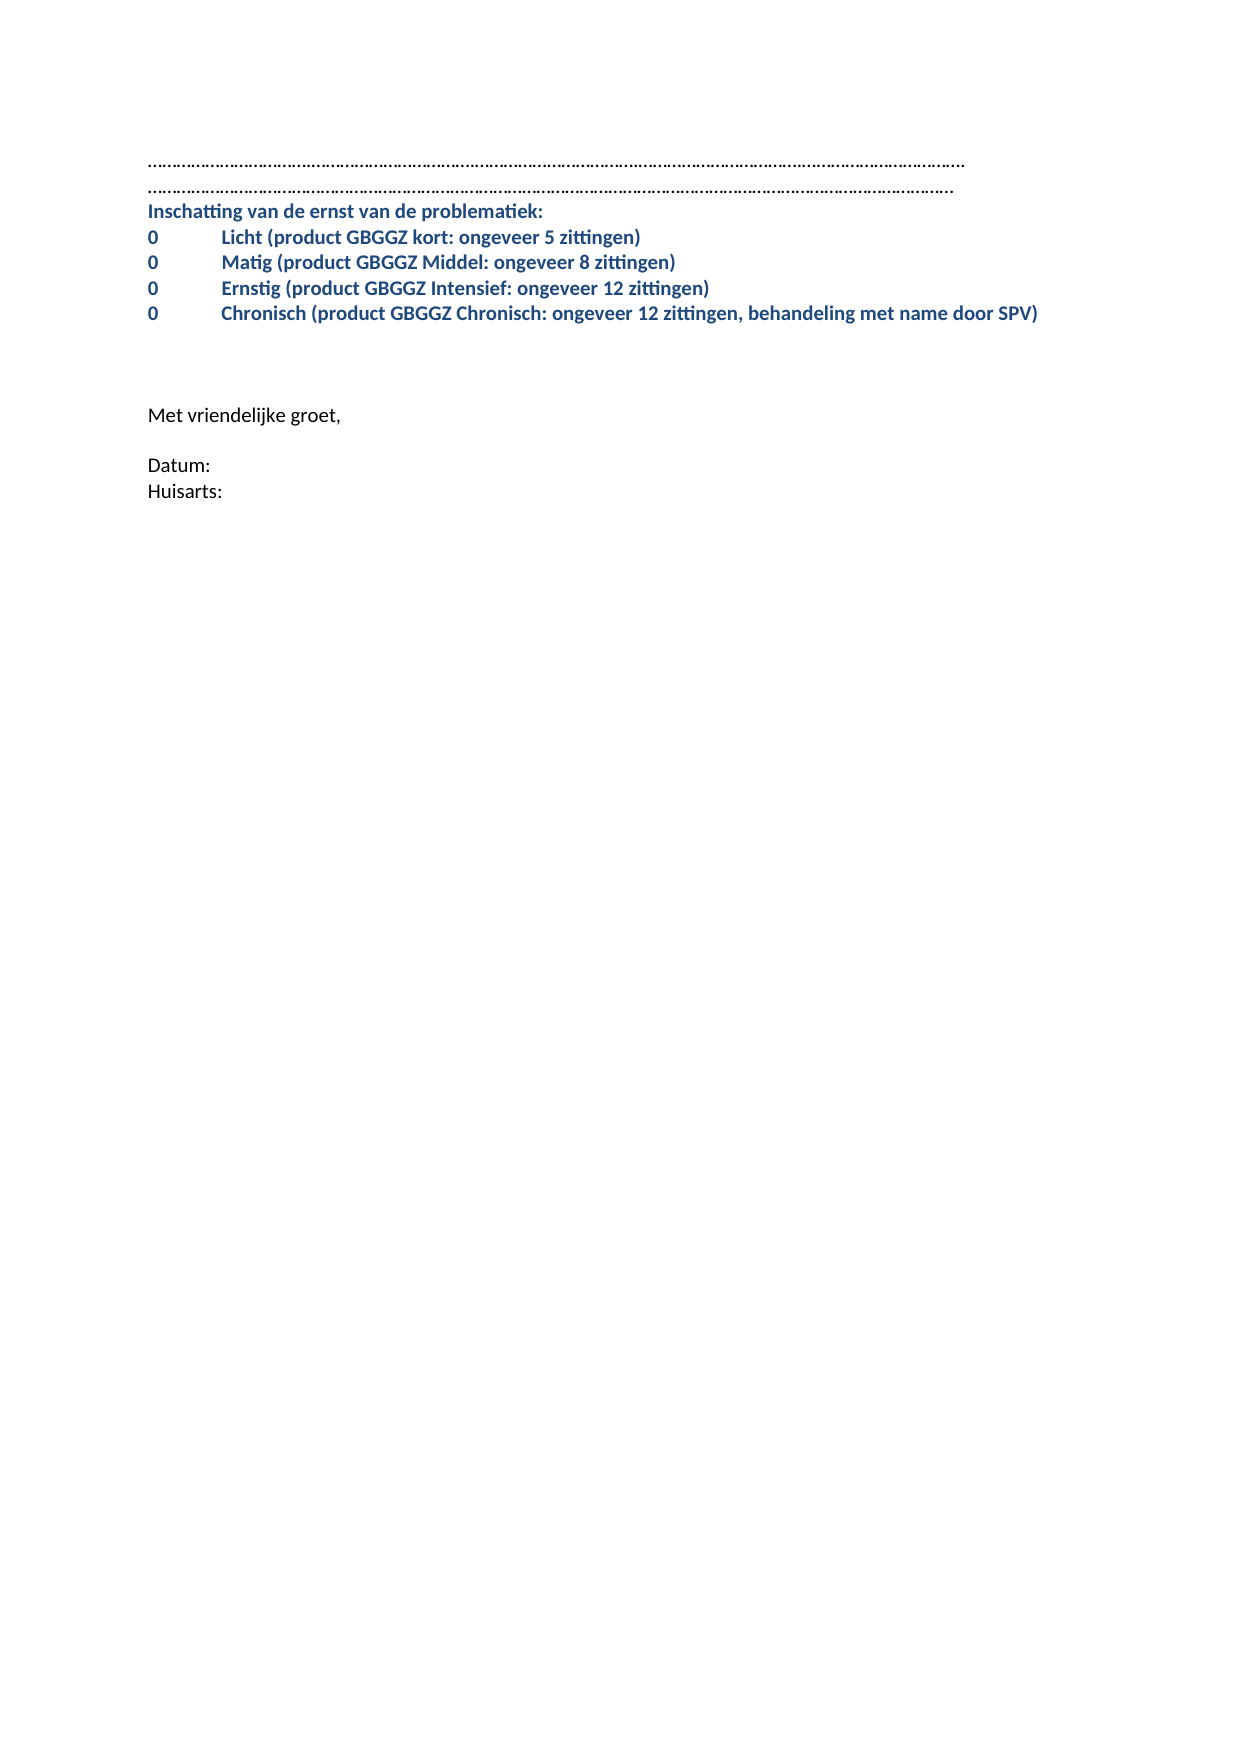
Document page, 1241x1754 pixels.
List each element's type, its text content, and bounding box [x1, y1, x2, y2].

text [148, 148, 1093, 198]
text Inschatting van de ernst van de problematiek: [148, 198, 1093, 224]
text Huisarts: [148, 478, 1093, 503]
text Met vriendelijke groet, [148, 402, 1093, 427]
text 0 Chronisch (product GBGGZ Chronisch: ongeveer 12 zittingen, behandeling met name door SPV) [148, 300, 1093, 326]
text 0 Matig (product GBGGZ Middel: ongeveer 8 zittingen) [148, 249, 1093, 275]
text 0 Licht (product GBGGZ kort: ongeveer 5 zittingen) [148, 224, 1093, 249]
text Datum: [148, 453, 1093, 478]
text 0 Ernstig (product GBGGZ Intensief: ongeveer 12 zittingen) [148, 275, 1093, 300]
